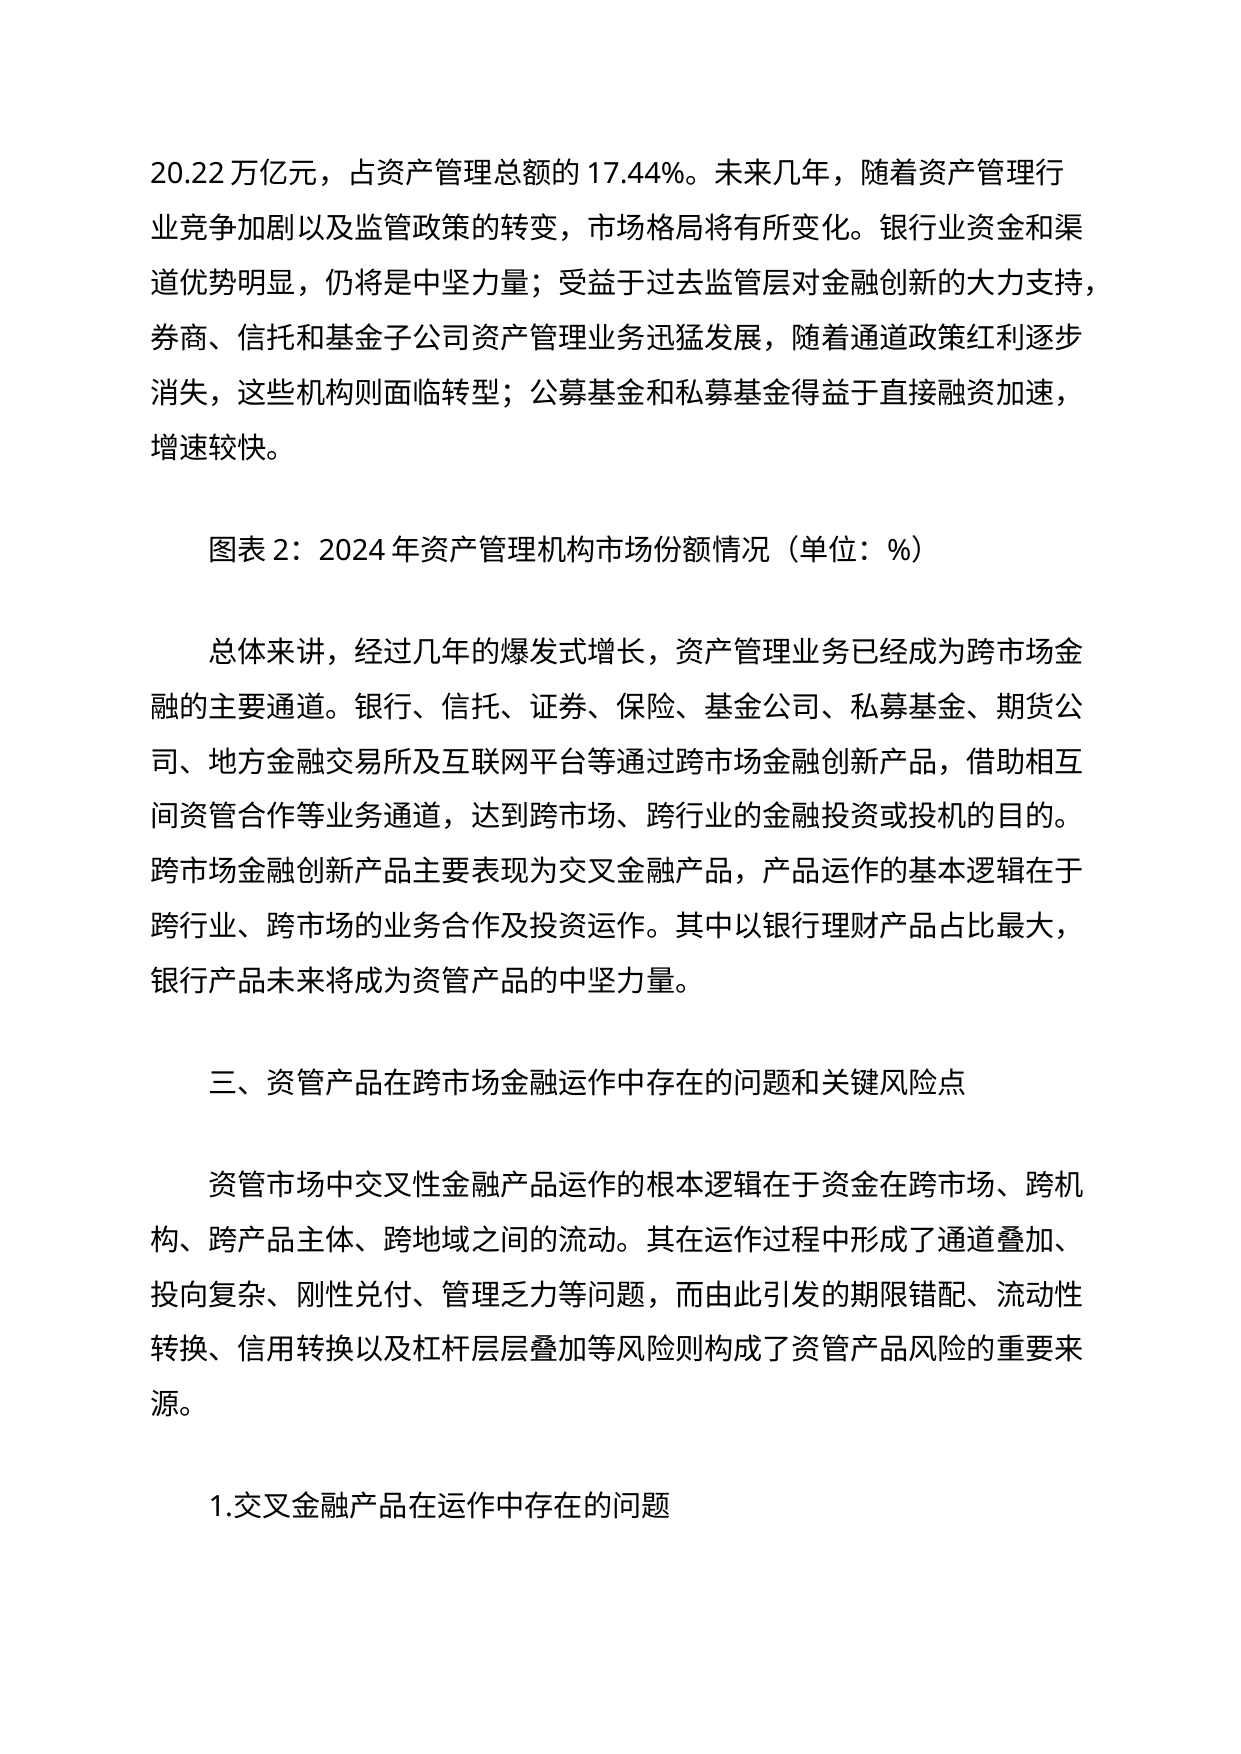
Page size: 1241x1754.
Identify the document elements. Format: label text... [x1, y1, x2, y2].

text 总体来讲，经过几年的爆发式增长，资产管理业务已经成为跨市场金融的主要通道。银行、信托、证券、保险、基金公司、私募基金、期货公司、地方金融交易所及互联网平台等通过跨市场金融创新产品，借助相互间资管合作等业务通道，达到跨市场、跨行业的金融投资或投机的目的。跨市场金融创新产品主要表现为交叉金融产品，产品运作的基本逻辑在于跨行业、跨市场的业务合作及投资运作。其中以银行理财产品占比最大，银行产品未来将成为资管产品的中坚力量。 [150, 628, 1090, 1000]
text 1.交叉金融产品在运作中存在的问题 [150, 1483, 1090, 1525]
text 三、资管产品在跨市场金融运作中存在的问题和关键风险点 [150, 1059, 1090, 1102]
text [150, 150, 1090, 467]
text 图表2：2024年资产管理机构市场份额情况（单位：%） [150, 526, 1090, 569]
text 资管市场中交叉性金融产品运作的根本逻辑在于资金在跨市场、跨机构、跨产品主体、跨地域之间的流动。其在运作过程中形成了通道叠加、投向复杂、刚性兑付、管理乏力等问题，而由此引发的期限错配、流动性转换、信用转换以及杠杆层层叠加等风险则构成了资管产品风险的重要来源。 [150, 1161, 1090, 1423]
